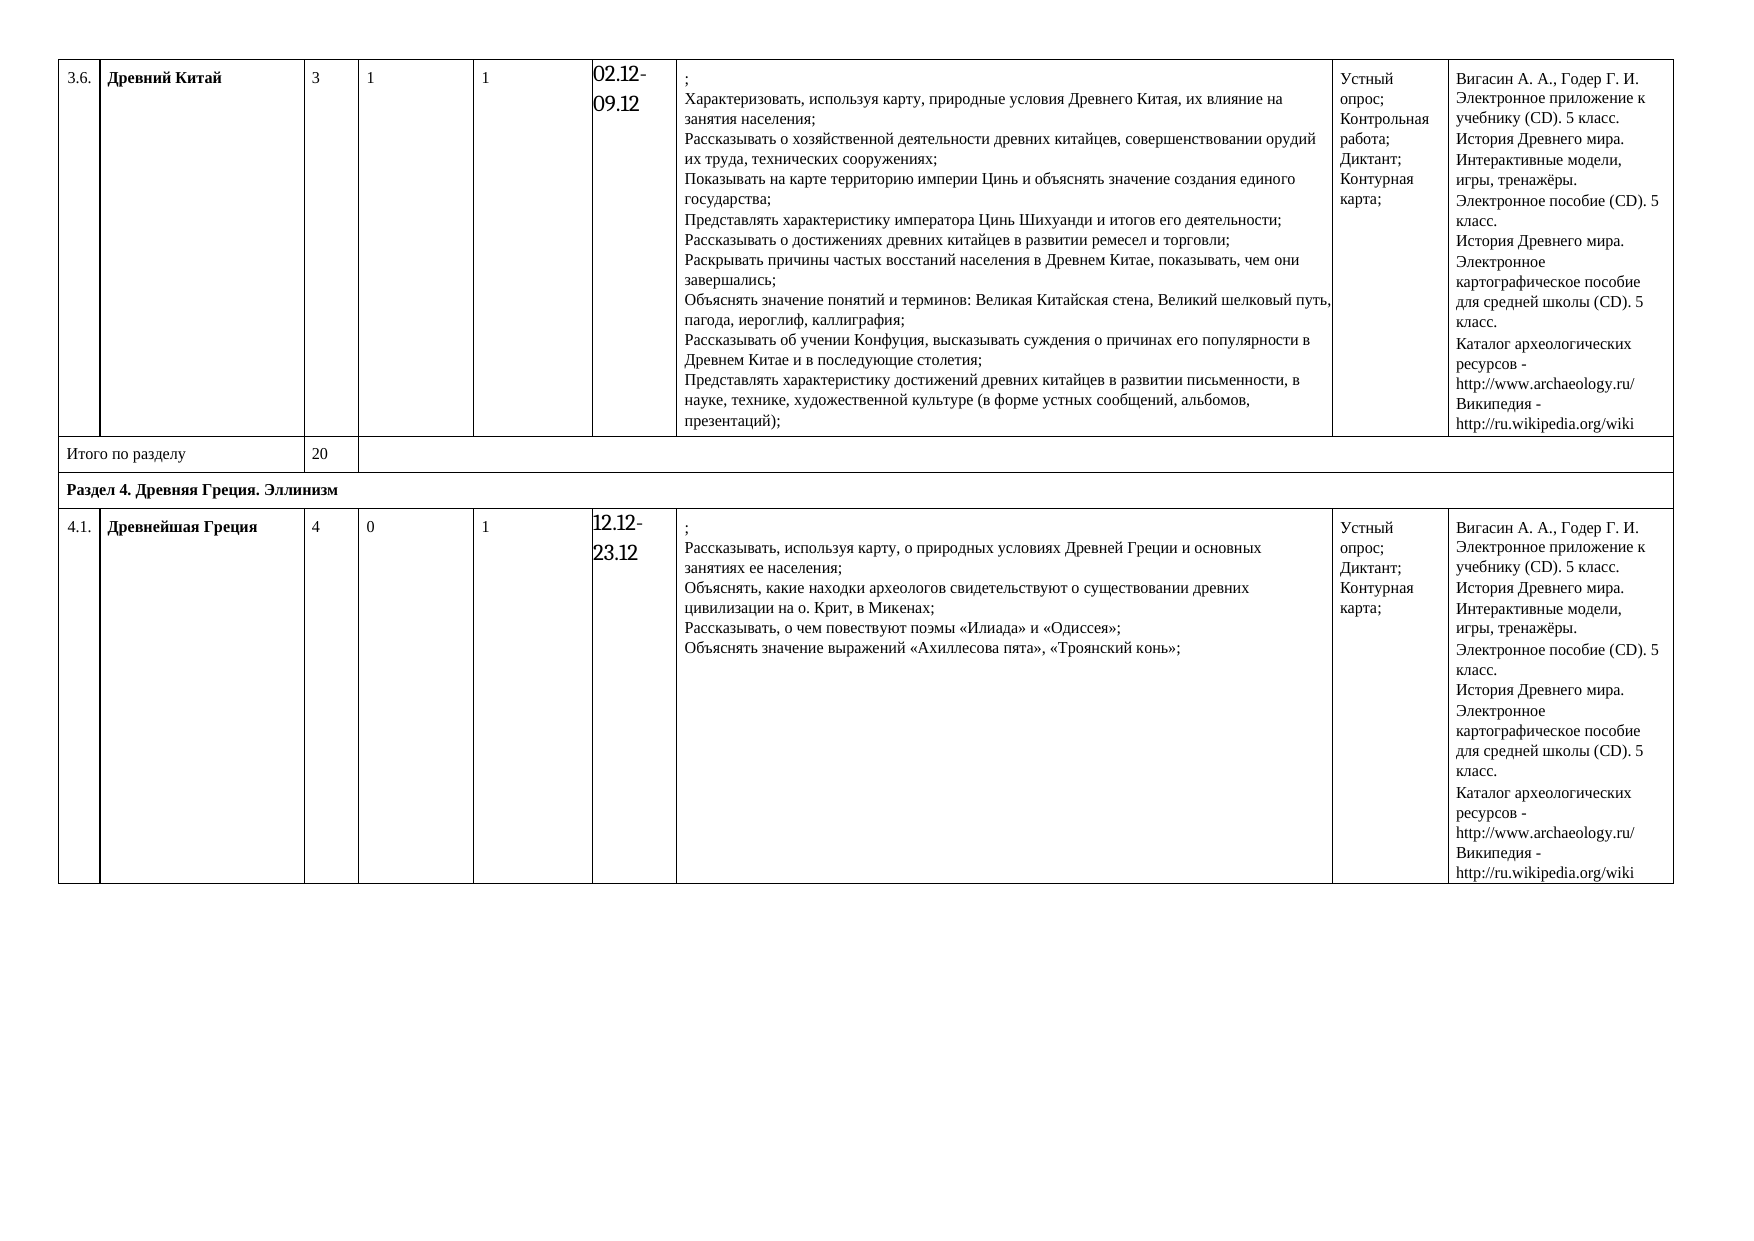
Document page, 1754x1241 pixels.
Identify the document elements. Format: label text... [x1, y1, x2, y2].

table_cell Итого по разделу [59, 437, 304, 472]
table_header ; Характеризовать, используя карту, природные условия Древнего Китая, их влияние на занятия населения; Рассказывать о хозяйственной деятельности древних китайцев, совершенствовании орудий их труда, технических сооружениях; Показывать на карте территорию империи Цинь и объяснять значение создания единого государства; Представлять характеристику императора Цинь Шихуанди и итогов его деятельности; Рассказывать о достижениях древних китайцев в развитии ремесел и торговли; Раскрывать причины частых восстаний населения в Древнем Китае, показывать, чем они завершались; Объяснять значение понятий и терминов: Великая Китайская стена, Великий шелковый путь, пагода, иероглиф, каллиграфия; Рассказывать об учении Конфуция, высказывать суждения о причинах его популярности в Древнем Китае и в последующие столетия; Представлять характеристику достижений древних китайцев в развитии письменности, в науке, технике, художественной культуре (в форме устных сообщений, альбомов, презентаций); [677, 60, 1332, 436]
table_header 3.6. [59, 60, 99, 436]
table_cell 20 [305, 437, 358, 472]
table_header 1 [359, 60, 473, 436]
table_header Древний Китай [101, 60, 304, 436]
table_cell Вигасин А. А., Годер Г. И. Электронное приложение к учебнику (CD). 5 класс. История Древнего мира. Интерактивные модели, игры, тренажёры. Электронное пособие (CD). 5 класс. История Древнего мира. Электронное картографическое пособие для средней школы (CD). 5 класс. Каталог археологических ресурсов - http://www.archaeology.ru/ Википедия - http://ru.wikipedia.org/wiki [1449, 509, 1673, 883]
table_header Устный опрос; Контрольная работа; Диктант; Контурная карта; [1333, 60, 1448, 436]
table_cell 12.12-23.12 [593, 509, 676, 883]
table_header 1 [474, 60, 592, 436]
table_cell Древнейшая Греция [101, 509, 304, 883]
table_cell 4 [305, 509, 358, 883]
table_cell Устный опрос; Диктант; Контурная карта; [1333, 509, 1448, 883]
table_cell 4.1. [59, 509, 99, 883]
table_header 02.12-09.12 [593, 60, 676, 436]
table_cell 1 [474, 509, 592, 883]
table_cell [359, 437, 1673, 472]
table_header 3 [305, 60, 358, 436]
table_cell 0 [359, 509, 473, 883]
table_header Вигасин А. А., Годер Г. И. Электронное приложение к учебнику (CD). 5 класс. История Древнего мира. Интерактивные модели, игры, тренажёры. Электронное пособие (CD). 5 класс. История Древнего мира. Электронное картографическое пособие для средней школы (CD). 5 класс. Каталог археологических ресурсов - http://www.archaeology.ru/ Википедия - http://ru.wikipedia.org/wiki [1449, 60, 1673, 436]
table_cell ; Рассказывать, используя карту, о природных условиях Древней Греции и основных занятиях ее населения; Объяснять, какие находки археологов свидетельствуют о существовании древних цивилизации на о. Крит, в Микенах; Рассказывать, о чем повествуют поэмы «Илиада» и «Одиссея»; Объяснять значение выражений «Ахиллесова пята», «Троянский конь»; [677, 509, 1332, 883]
table_cell Раздел 4. Древняя Греция. Эллинизм [59, 473, 1673, 508]
